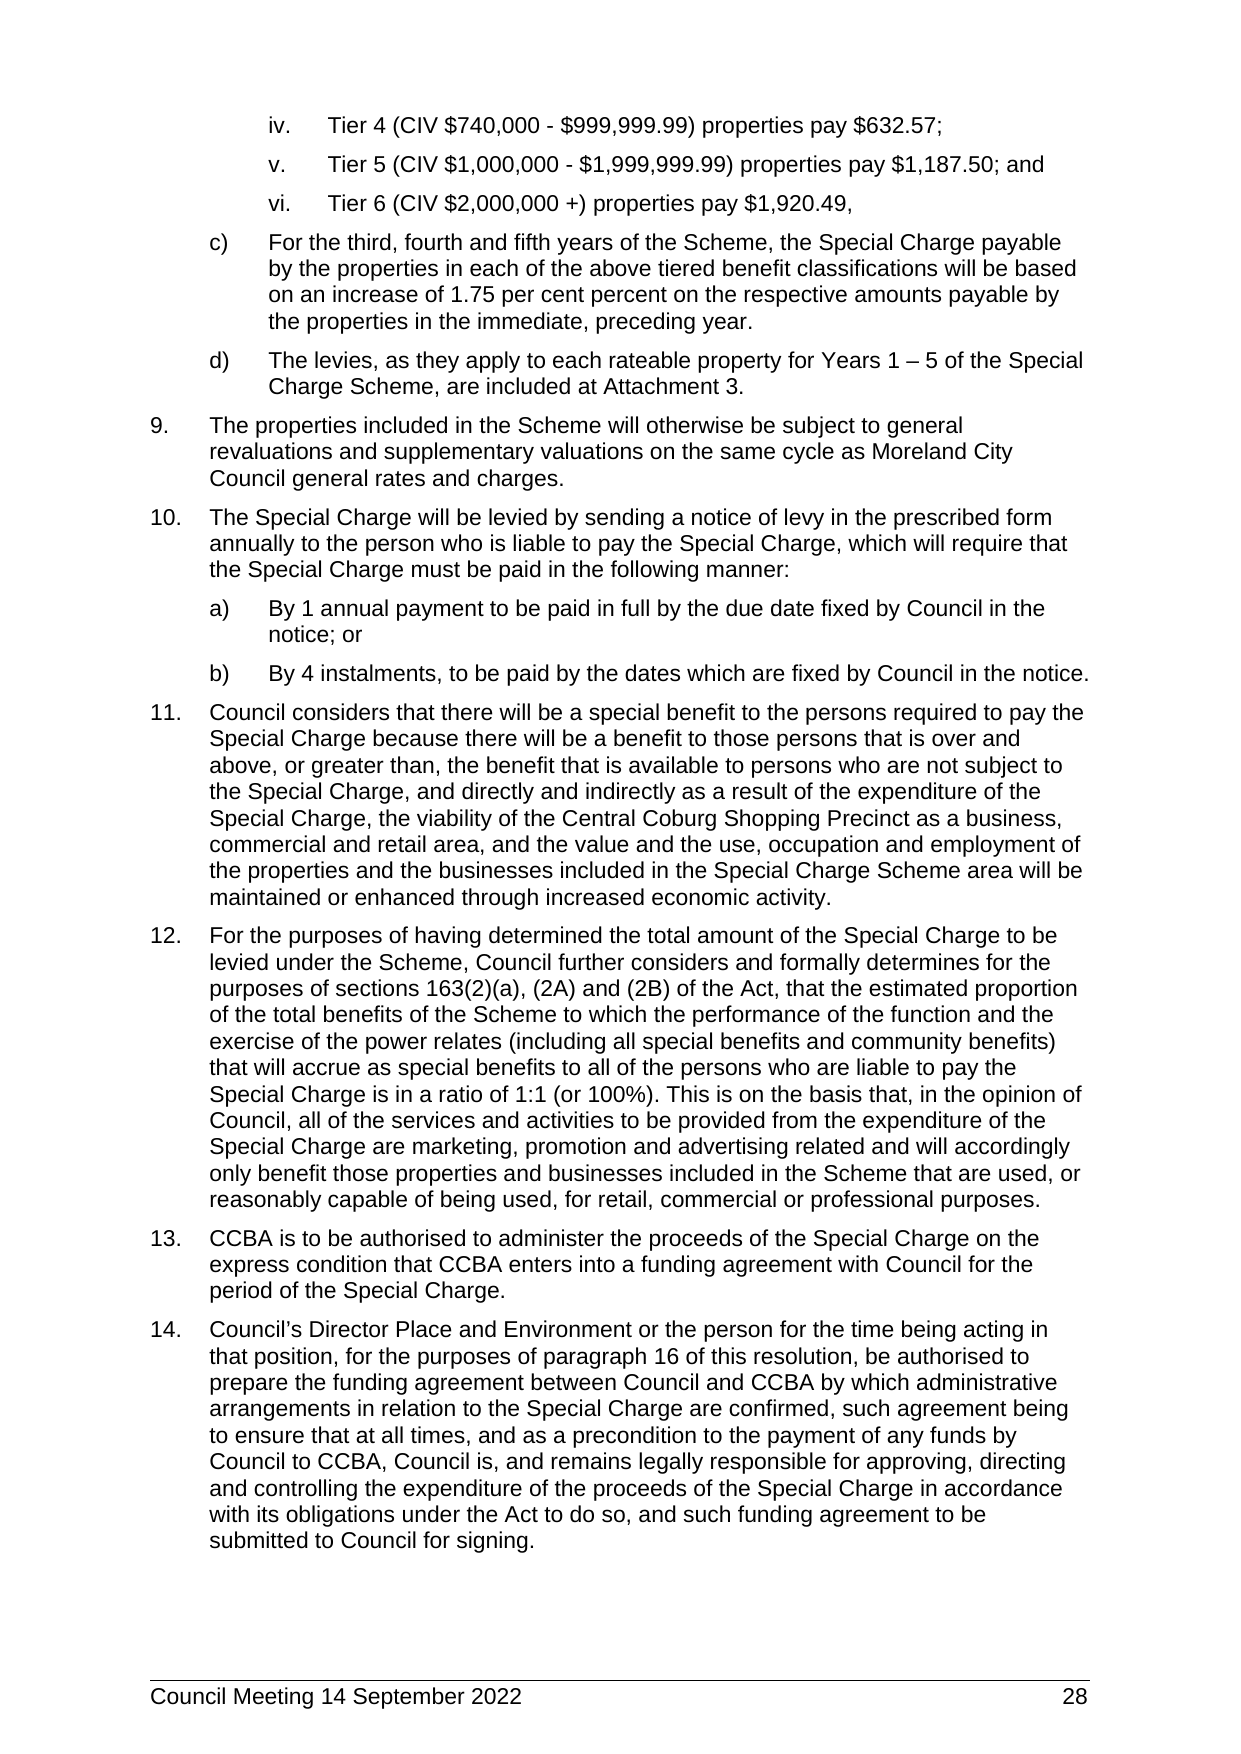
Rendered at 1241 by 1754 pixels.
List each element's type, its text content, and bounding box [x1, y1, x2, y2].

text d) The levies, as they apply to each rateable property for Years 1 – 5 of the Special Charge Scheme, are included at Attachment 3. [209, 347, 1090, 399]
text vi. Tier 6 (CIV $2,000,000 +) properties pay $1,920.49, [268, 190, 1090, 216]
text a) By 1 annual payment to be paid in full by the due date fixed by Council in the notice; or [209, 595, 1090, 648]
text v. Tier 5 (CIV $1,000,000 - $1,999,999.99) properties pay $1,187.50; and [268, 151, 1090, 177]
text b) By 4 instalments, to be paid by the dates which are fixed by Council in the notice. [209, 660, 1090, 687]
text 9. The properties included in the Scheme will otherwise be subject to general revaluations and supplementary valuations on the same cycle as Moreland City Council general rates and charges. [150, 412, 1090, 491]
text c) For the third, fourth and fifth years of the Scheme, the Special Charge payable by the properties in each of the above tiered benefit classifications will be based on an increase of 1.75 per cent percent on the respective amounts payable by the properties in the immediate, preceding year. [209, 229, 1090, 334]
text 12. For the purposes of having determined the total amount of the Special Charge to be levied under the Scheme, Council further considers and formally determines for the purposes of sections 163(2)(a), (2A) and (2B) of the Act, that the estimated proportion of the total benefits of the Scheme to which the performance of the function and the exercise of the power relates (including all special benefits and community benefits) that will accrue as special benefits to all of the persons who are liable to pay the Special Charge is in a ratio of 1:1 (or 100%). This is on the basis that, in the opinion of Council, all of the services and activities to be provided from the expenditure of the Special Charge are marketing, promotion and advertising related and will accordingly only benefit those properties and businesses included in the Scheme that are used, or reasonably capable of being used, for retail, commercial or professional purposes. [150, 922, 1090, 1212]
text 10. The Special Charge will be levied by sending a notice of levy in the prescribed form annually to the person who is liable to pay the Special Charge, which will require that the Special Charge must be paid in the following manner: [150, 503, 1090, 582]
text 14. Council’s Director Place and Environment or the person for the time being acting in that position, for the purposes of paragraph 16 of this resolution, be authorised to prepare the funding agreement between Council and CCBA by which administrative arrangements in relation to the Special Charge are confirmed, such agreement being to ensure that at all times, and as a precondition to the payment of any funds by Council to CCBA, Council is, and remains legally responsible for approving, directing and controlling the expenditure of the proceeds of the Special Charge in accordance with its obligations under the Act to do so, and such funding agreement to be submitted to Council for signing. [150, 1316, 1090, 1553]
text 13. CCBA is to be authorised to administer the proceeds of the Special Charge on the express condition that CCBA enters into a funding agreement with Council for the period of the Special Charge. [150, 1225, 1090, 1304]
text iv. Tier 4 (CIV $740,000 - $999,999.99) properties pay $632.57; [268, 112, 1090, 138]
text 11. Council considers that there will be a special benefit to the persons required to pay the Special Charge because there will be a benefit to those persons that is over and above, or greater than, the benefit that is available to persons who are not subject to the Special Charge, and directly and indirectly as a result of the expenditure of the Special Charge, the viability of the Central Coburg Shopping Precinct as a business, commercial and retail area, and the value and the use, occupation and employment of the properties and the businesses included in the Special Charge Scheme area will be maintained or enhanced through increased economic activity. [150, 699, 1090, 910]
